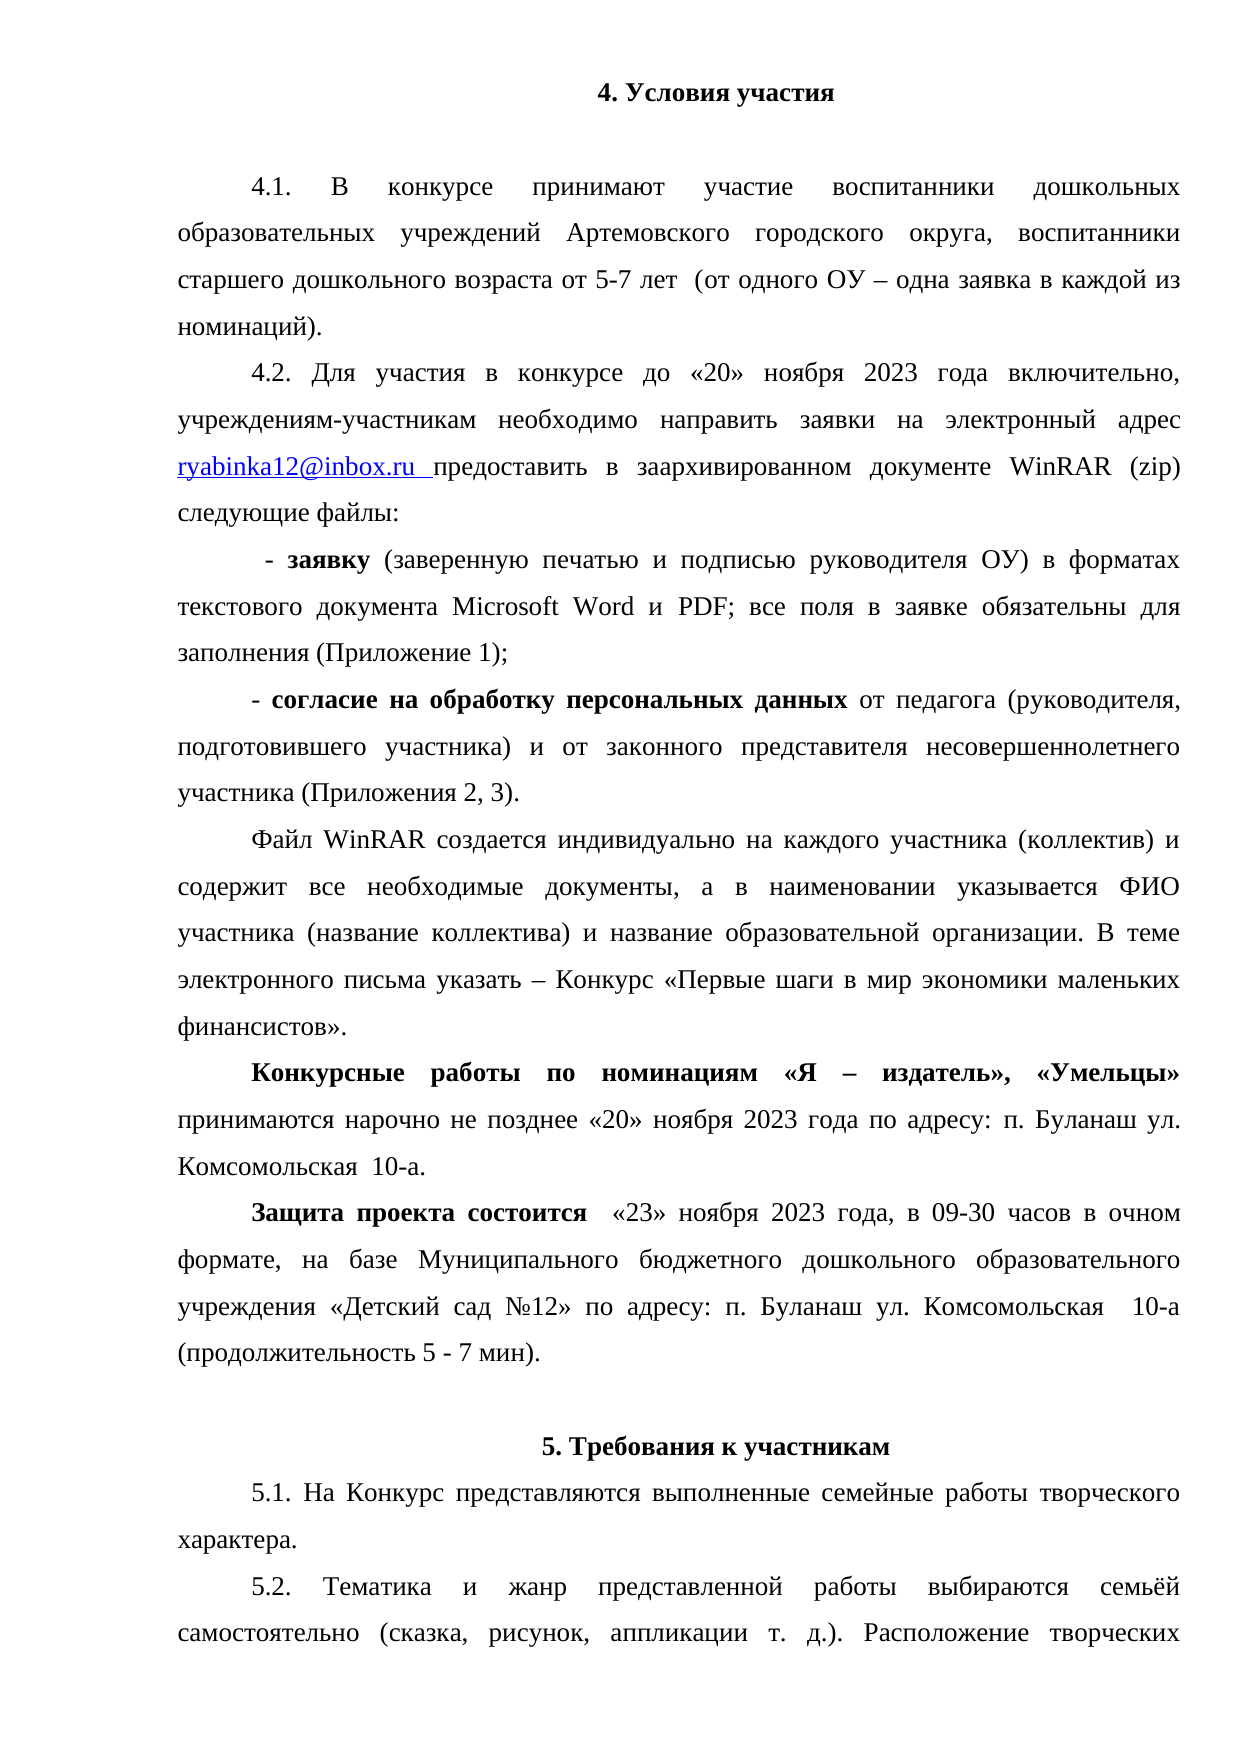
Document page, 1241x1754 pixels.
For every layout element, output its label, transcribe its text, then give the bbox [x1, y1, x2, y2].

text Конкурсные работы по номинациям «Я – издатель», «Умельцы» принимаются нарочно не позднее «20» ноября 2023 года по адресу: п. Буланаш ул. Комсомольская 10-а. [177, 1056, 1181, 1181]
text 4.2. Для участия в конкурсе до «20» ноября 2023 года включительно, учреждениям-участникам необходимо направить заявки на электронный адрес ryabinka12@inbox.ru предоставить в заархивированном документе WinRAR (zip) следующие файлы: [177, 356, 1181, 527]
text 4.1. В конкурсе принимают участие воспитанники дошкольных образовательных учреждений Артемовского городского округа, воспитанники старшего дошкольного возраста от 5-7 лет (от одного ОУ – одна заявка в каждой из номинаций). [177, 169, 1181, 341]
text - заявку (заверенную печатью и подписью руководителя ОУ) в форматах текстового документа Microsoft Word и PDF; все поля в заявке обязательны для заполнения (Приложение 1); [177, 543, 1181, 667]
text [177, 1569, 1181, 1647]
text - согласие на обработку персональных данных от педагога (руководителя, подготовившего участника) и от законного представителя несовершеннолетнего участника (Приложения 2, 3). [177, 683, 1181, 807]
text 5. Требования к участникам [177, 1429, 1181, 1461]
text Файл WinRAR создается индивидуально на каждого участника (коллектив) и содержит все необходимые документы, а в наименовании указывается ФИО участника (название коллектива) и название образовательной организации. В теме электронного письма указать – Конкурс «Первые шаги в мир экономики маленьких финансистов». [177, 823, 1181, 1041]
text Защита проекта состоится «23» ноября 2023 года, в 09-30 часов в очном формате, на базе Муниципального бюджетного дошкольного образовательного учреждения «Детский сад №12» по адресу: п. Буланаш ул. Комсомольская 10-а (продолжительность 5 - 7 мин). [177, 1196, 1181, 1367]
text 5.1. На Конкурс представляются выполненные семейные работы творческого характера. [177, 1476, 1181, 1554]
text 4. Условия участия [177, 76, 1181, 107]
